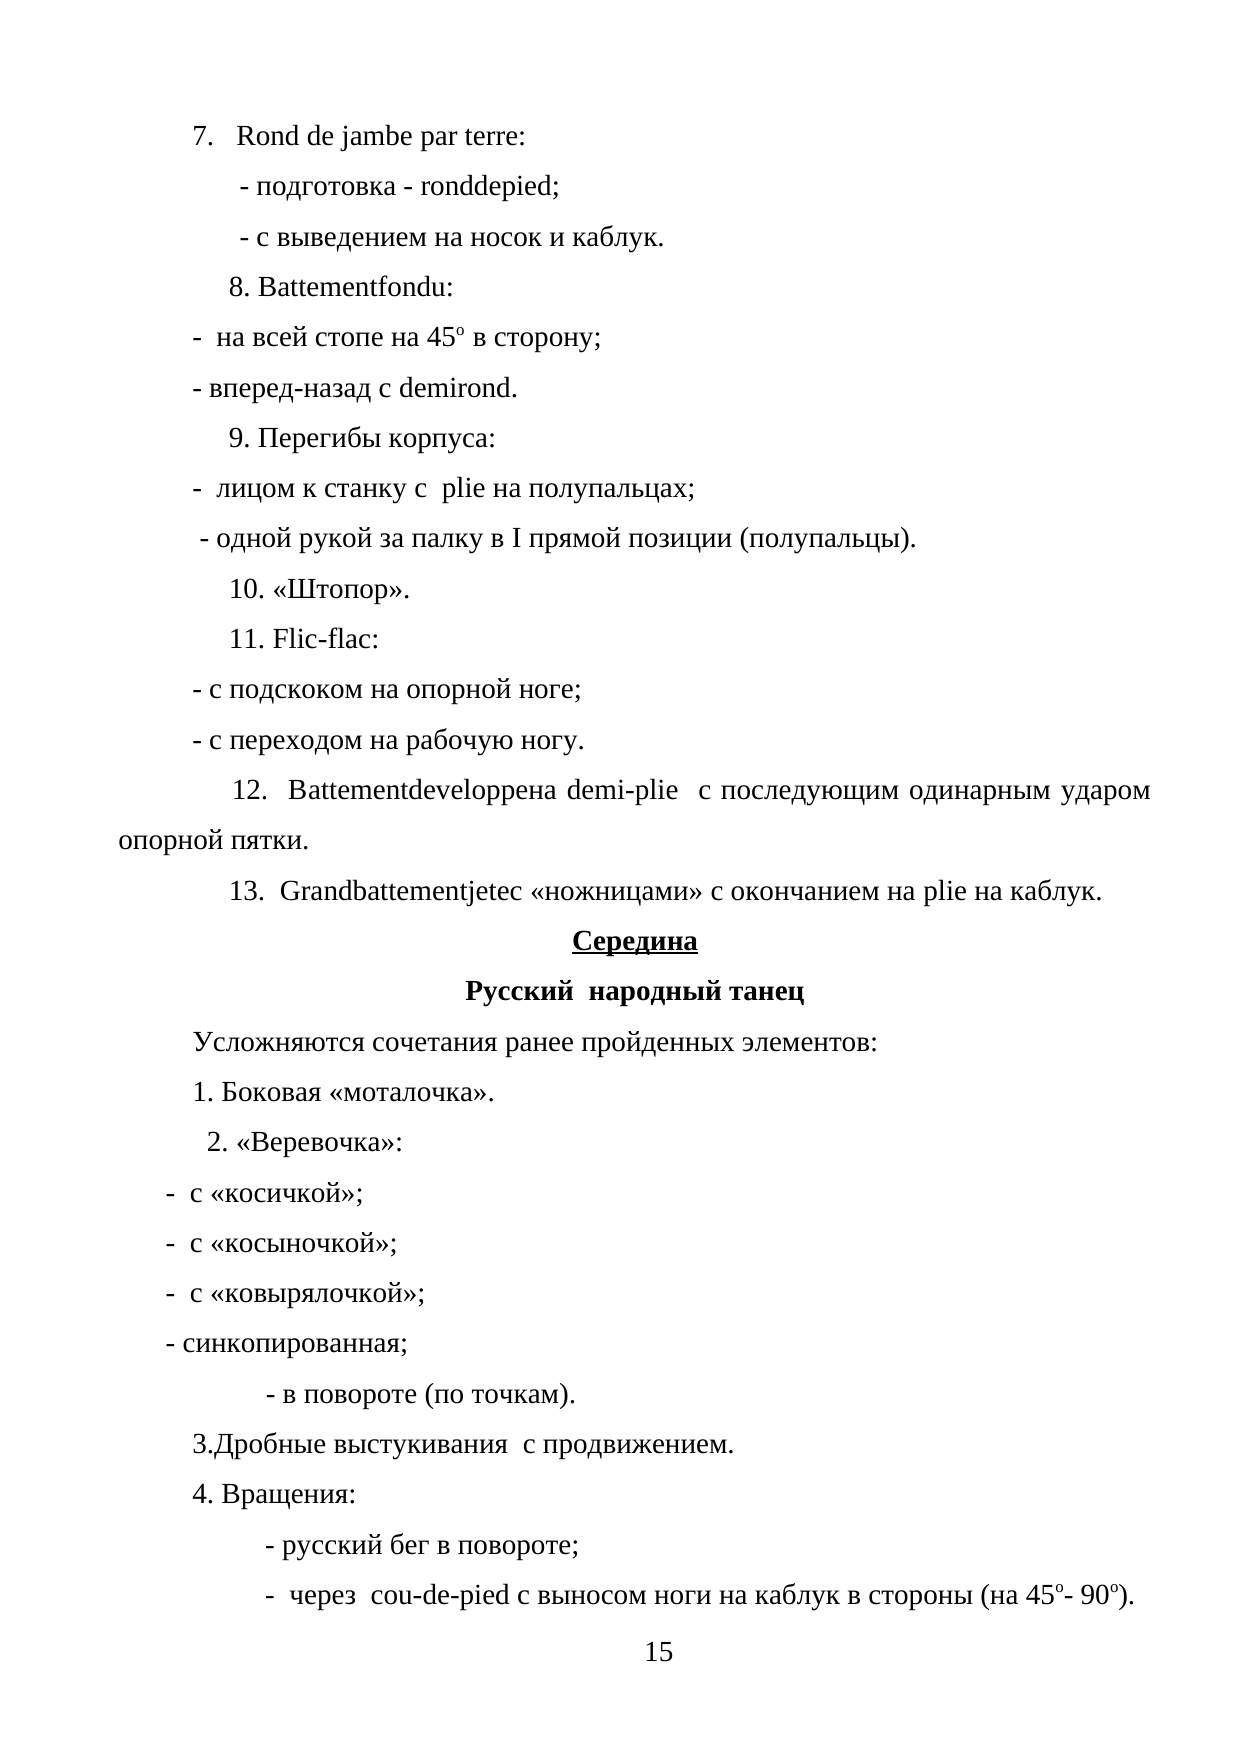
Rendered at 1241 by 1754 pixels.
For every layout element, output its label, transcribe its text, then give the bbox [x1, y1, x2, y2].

text - подготовка - ronddepied; [192, 168, 1152, 202]
text - c подскоком на опорной ноге; [118, 672, 1152, 705]
text Усложняются сочетания ранее пройденных элементов: [118, 1024, 1152, 1057]
text 1. Боковая «моталочка». [118, 1074, 1152, 1108]
text - через cou-de-pied с выносом ноги на каблук в стороны (на 45о- 90о). [118, 1577, 1152, 1611]
text - одной рукой за палку в I прямой позиции (полупальцы). [118, 521, 1152, 554]
text 10. «Штопор». [118, 571, 1152, 604]
text - с «косыночкой»; [118, 1225, 1152, 1258]
text - с переходом на рабочую ногу. [118, 722, 1152, 755]
text 12. Вattementdeveloppeна demi-plie с последующим одинарным ударом опорной пятки. [118, 772, 1152, 856]
list Rond de jambe par terre: [118, 118, 1152, 152]
text - с «косичкой»; [118, 1175, 1152, 1208]
text - с выведением на носок и каблук. [192, 219, 1152, 252]
text 2. «Веревочка»: [118, 1124, 1152, 1158]
text 11. Flic-flac: [118, 621, 1152, 655]
text - вперед-назад с demirond. [118, 370, 1152, 403]
text - лицом к станку с plie на полупальцах; [118, 470, 1152, 504]
text 8. Вattementfondu: [118, 269, 1152, 303]
text - в повороте (по точкам). [118, 1376, 1152, 1409]
text 4. Вращения: [118, 1477, 1152, 1510]
text - русский бег в повороте; [118, 1527, 1152, 1560]
text - с «ковырялочкой»; [118, 1275, 1152, 1309]
text - на всей стопе на 45о в сторону; [118, 319, 1152, 353]
text 3.Дробные выстукивания с продвижением. [118, 1426, 1152, 1460]
text Середина [118, 923, 1152, 957]
text 13. Grandbattementjetec «ножницами» с окончанием на plie на каблук. [118, 873, 1152, 906]
text - синкопированная; [118, 1326, 1152, 1359]
text 9. Перегибы корпуса: [118, 420, 1152, 453]
text Русский народный танец [118, 973, 1152, 1007]
